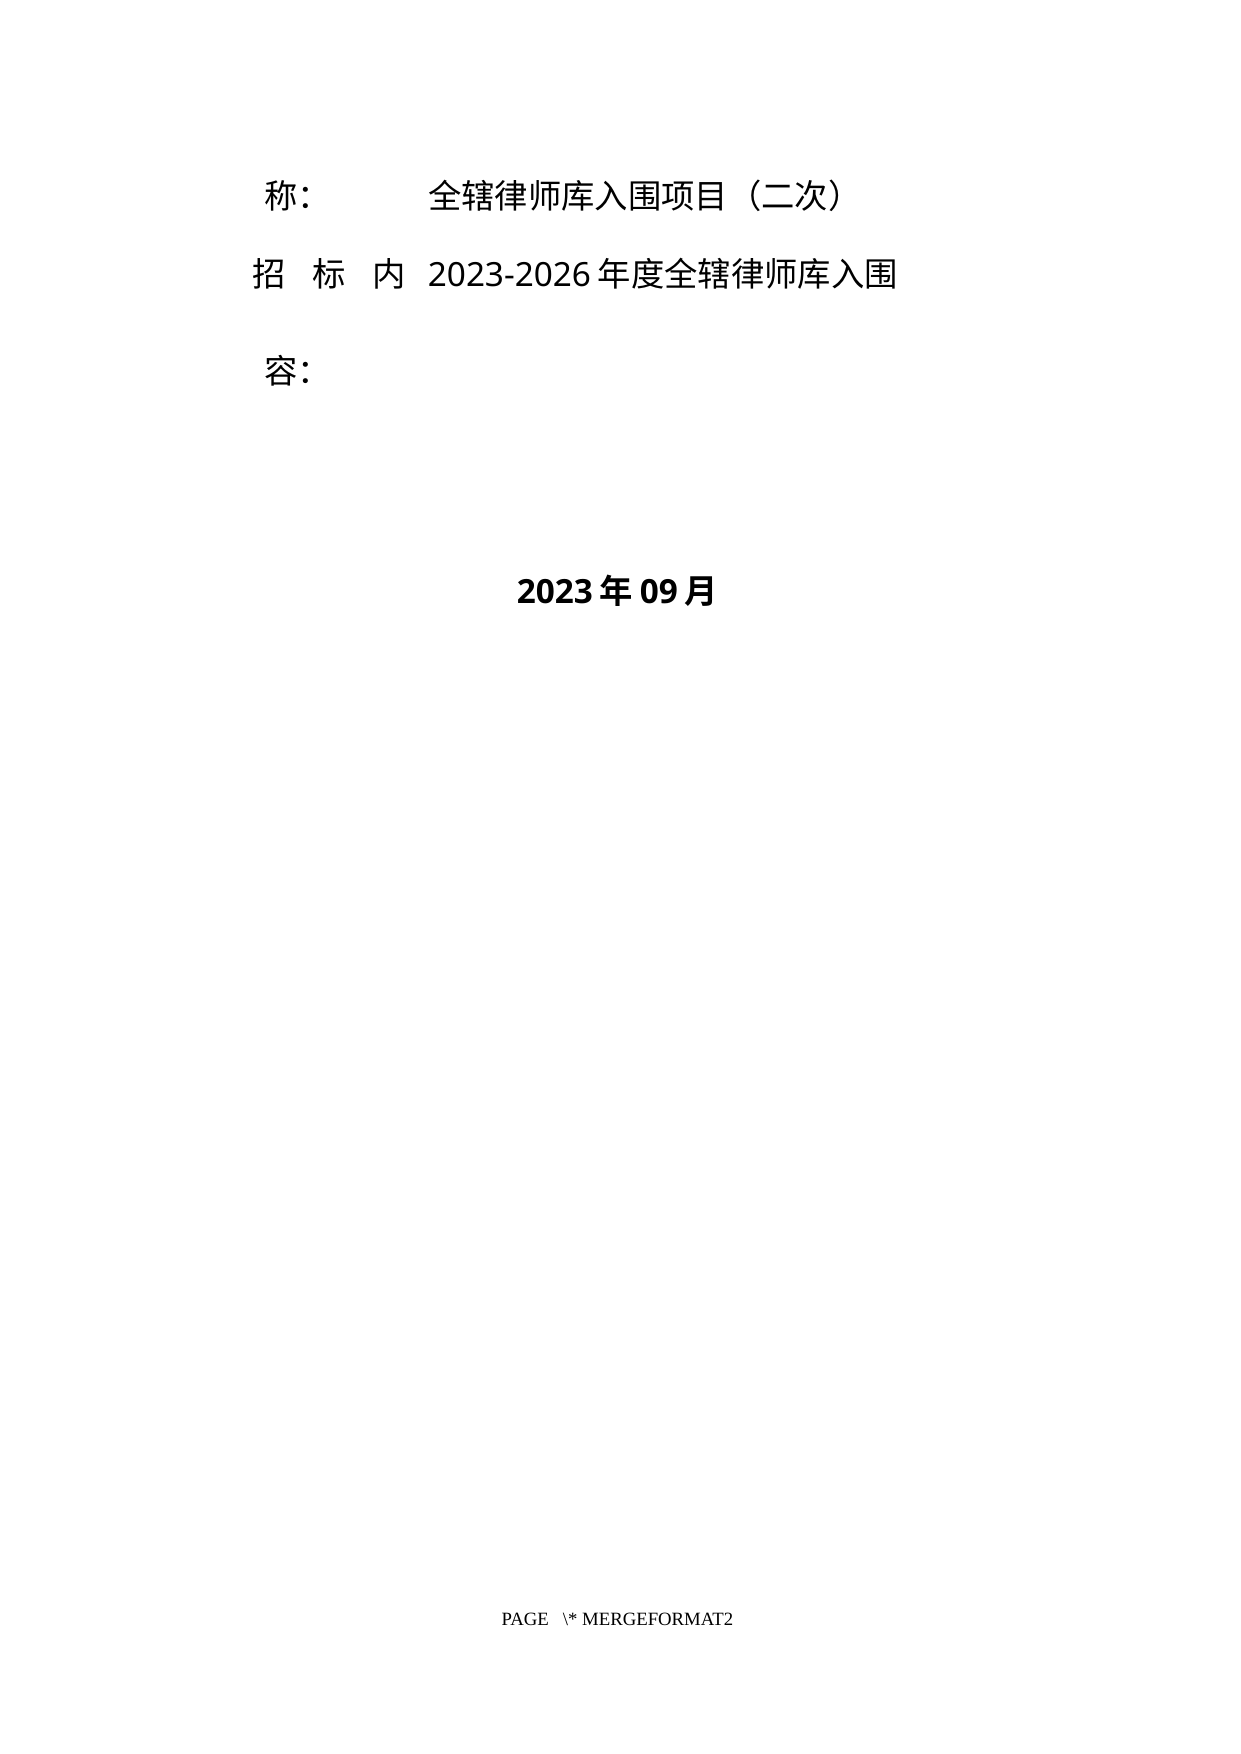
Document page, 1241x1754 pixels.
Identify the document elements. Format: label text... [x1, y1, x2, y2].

table_cell 项目名称： [253, 162, 416, 239]
text 2023年09月 [165, 556, 1069, 621]
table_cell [416, 162, 981, 239]
table_cell 2023-2026年度全辖律师库入围 [416, 240, 981, 414]
table_cell 招标内容： [253, 240, 416, 414]
